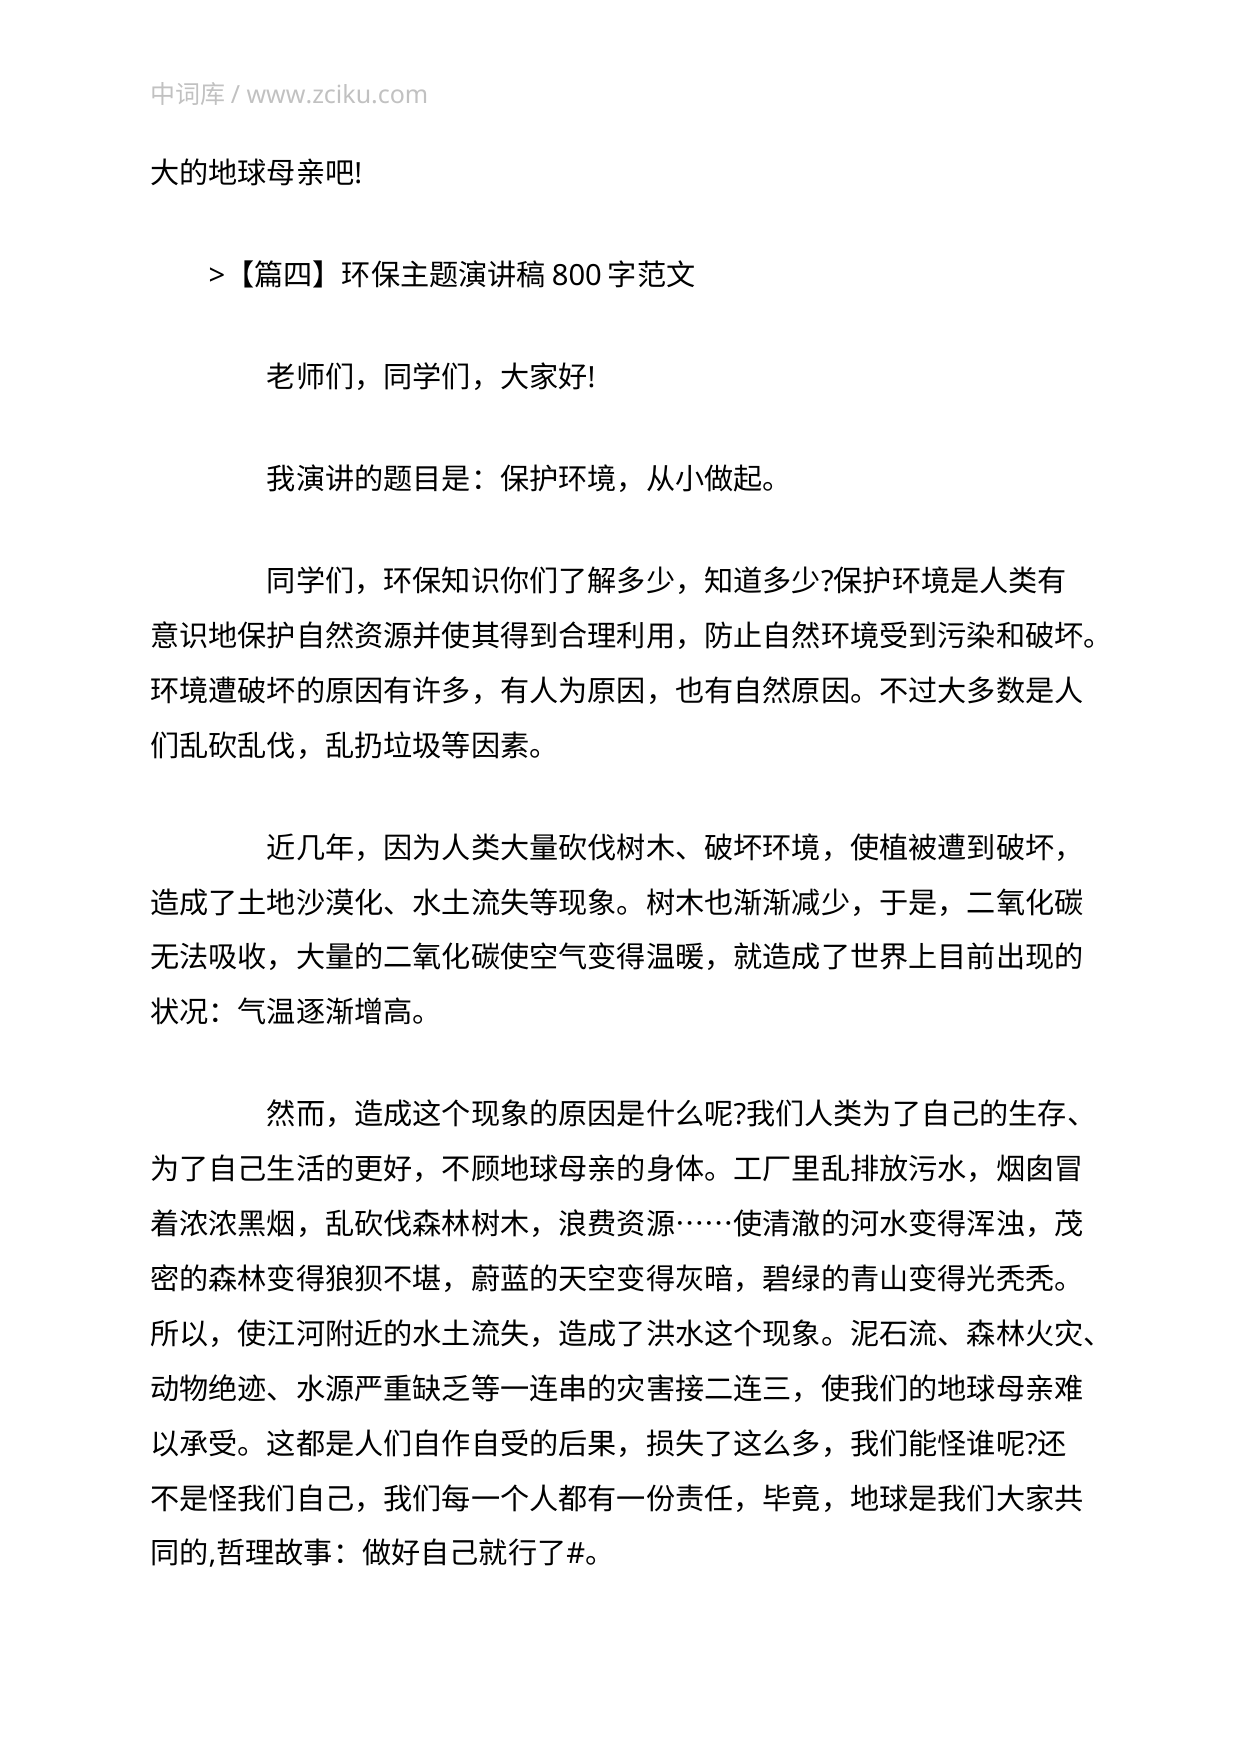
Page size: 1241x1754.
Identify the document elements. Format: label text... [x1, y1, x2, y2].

text 同学们，环保知识你们了解多少，知道多少?保护环境是人类有意识地保护自然资源并使其得到合理利用，防止自然环境受到污染和破坏。环境遭破坏的原因有许多，有人为原因，也有自然原因。不过大多数是人们乱砍乱伐，乱扔垃圾等因素。 [150, 558, 1090, 765]
text 我演讲的题目是：保护环境，从小做起。 [150, 456, 1090, 498]
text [150, 150, 1090, 192]
text >【篇四】环保主题演讲稿800字范文 [150, 252, 1090, 294]
text 近几年，因为人类大量砍伐树木、破坏环境，使植被遭到破坏，造成了土地沙漠化、水土流失等现象。树木也渐渐减少，于是，二氧化碳无法吸收，大量的二氧化碳使空气变得温暖，就造成了世界上目前出现的状况：气温逐渐增高。 [150, 824, 1090, 1031]
text 然而，造成这个现象的原因是什么呢?我们人类为了自己的生存、为了自己生活的更好，不顾地球母亲的身体。工厂里乱排放污水，烟囱冒着浓浓黑烟，乱砍伐森林树木，浪费资源……使清澈的河水变得浑浊，茂密的森林变得狼狈不堪，蔚蓝的天空变得灰暗，碧绿的青山变得光秃秃。所以，使江河附近的水土流失，造成了洪水这个现象。泥石流、森林火灾、动物绝迹、水源严重缺乏等一连串的灾害接二连三，使我们的地球母亲难以承受。这都是人们自作自受的后果，损失了这么多，我们能怪谁呢?还不是怪我们自己，我们每一个人都有一份责任，毕竟，地球是我们大家共同的,哲理故事：做好自己就行了#。 [150, 1091, 1090, 1572]
text 老师们，同学们，大家好! [150, 354, 1090, 396]
